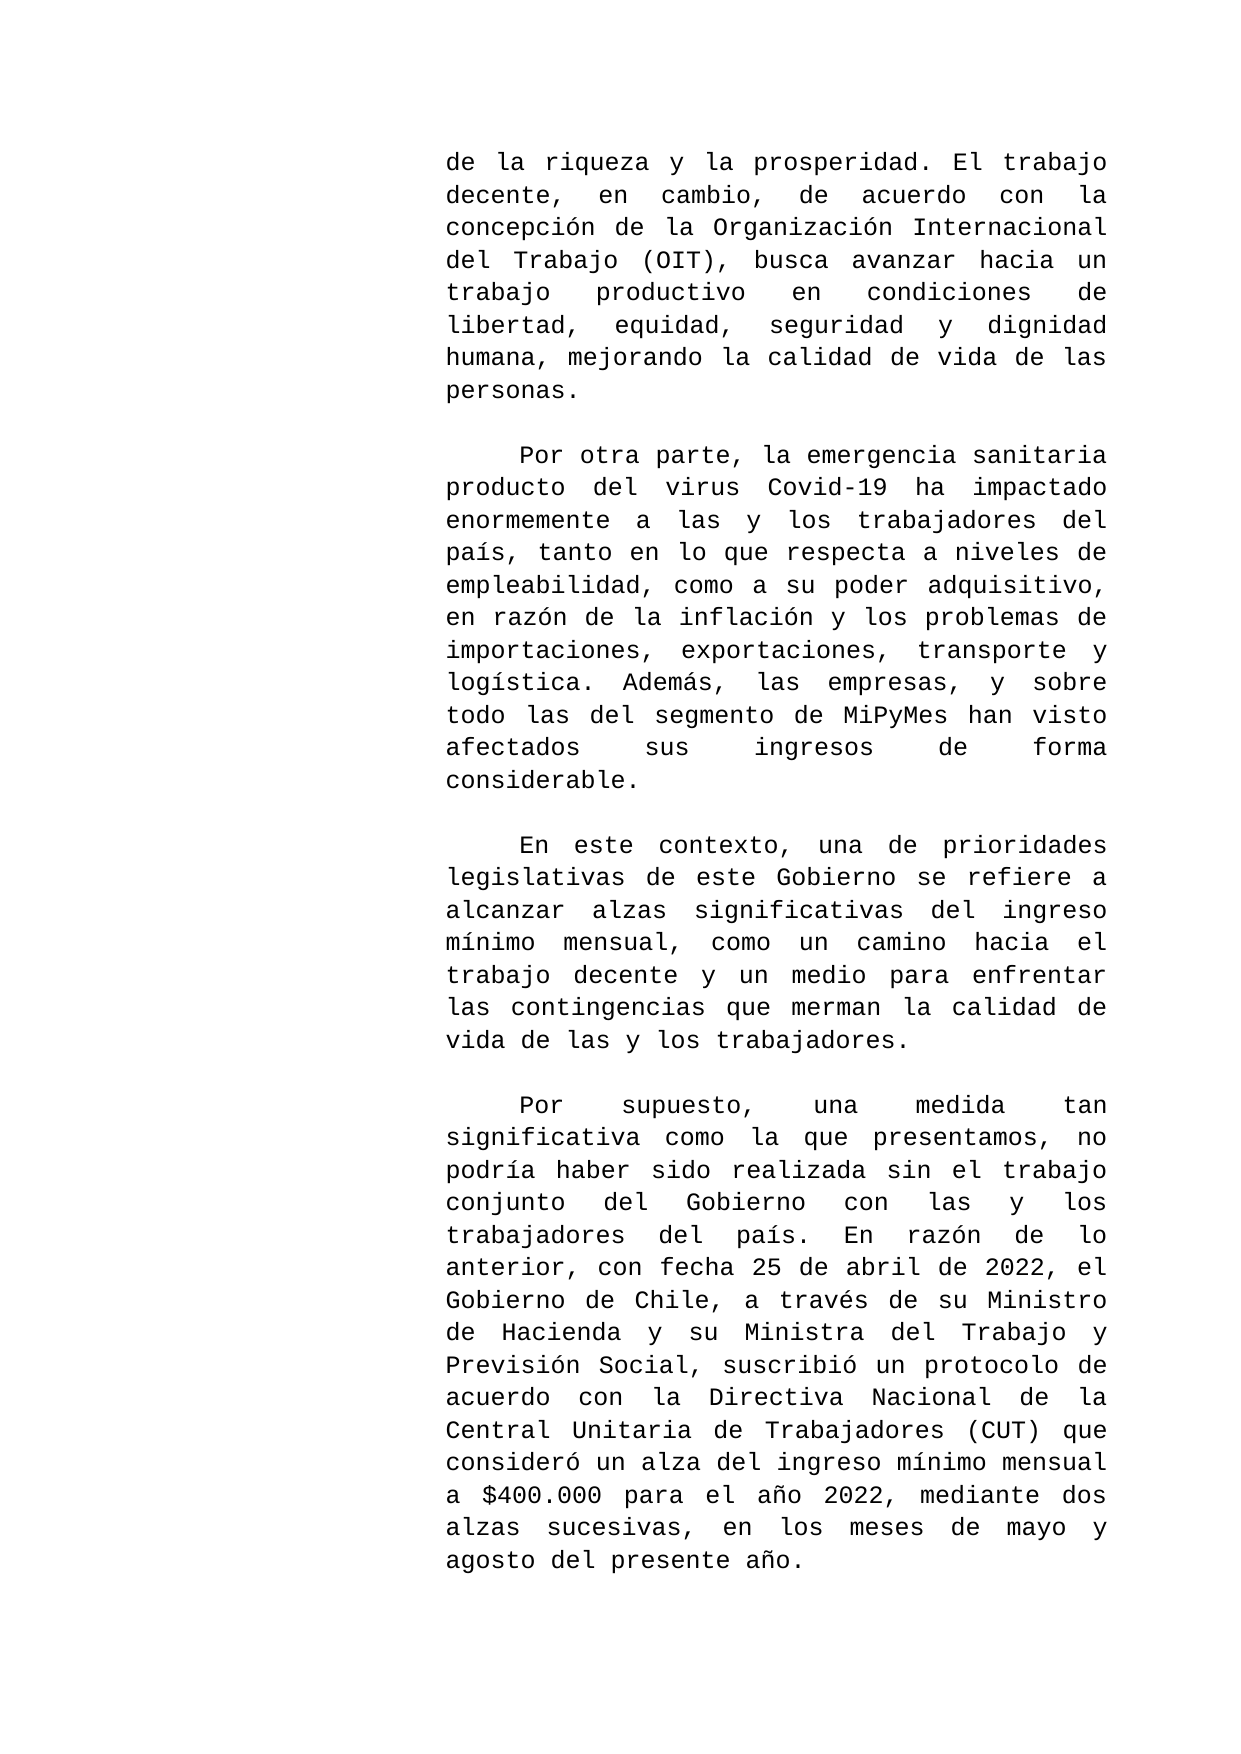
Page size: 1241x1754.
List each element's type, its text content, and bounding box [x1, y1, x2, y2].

text Por otra parte, la emergencia sanitaria producto del virus Covid-19 ha impactado enormemente a las y los trabajadores del país, tanto en lo que respecta a niveles de empleabilidad, como a su poder adquisitivo, en razón de la inflación y los problemas de importaciones, exportaciones, transporte y logística. Además, las empresas, y sobre todo las del segmento de MiPyMes han visto afectados sus ingresos de forma considerable. [445, 442, 1107, 796]
text Por supuesto, una medida tan significativa como la que presentamos, no podría haber sido realizada sin el trabajo conjunto del Gobierno con las y los trabajadores del país. En razón de lo anterior, con fecha 25 de abril de 2022, el Gobierno de Chile, a través de su Ministro de Hacienda y su Ministra del Trabajo y Previsión Social, suscribió un protocolo de acuerdo con la Directiva Nacional de la Central Unitaria de Trabajadores (CUT) que consideró un alza del ingreso mínimo mensual a $400.000 para el año 2022, mediante dos alzas sucesivas, en los meses de mayo y agosto del presente año. [445, 1092, 1107, 1576]
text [445, 150, 1107, 406]
text En este contexto, una de prioridades legislativas de este Gobierno se refiere a alcanzar alzas significativas del ingreso mínimo mensual, como un camino hacia el trabajo decente y un medio para enfrentar las contingencias que merman la calidad de vida de las y los trabajadores. [445, 832, 1107, 1056]
